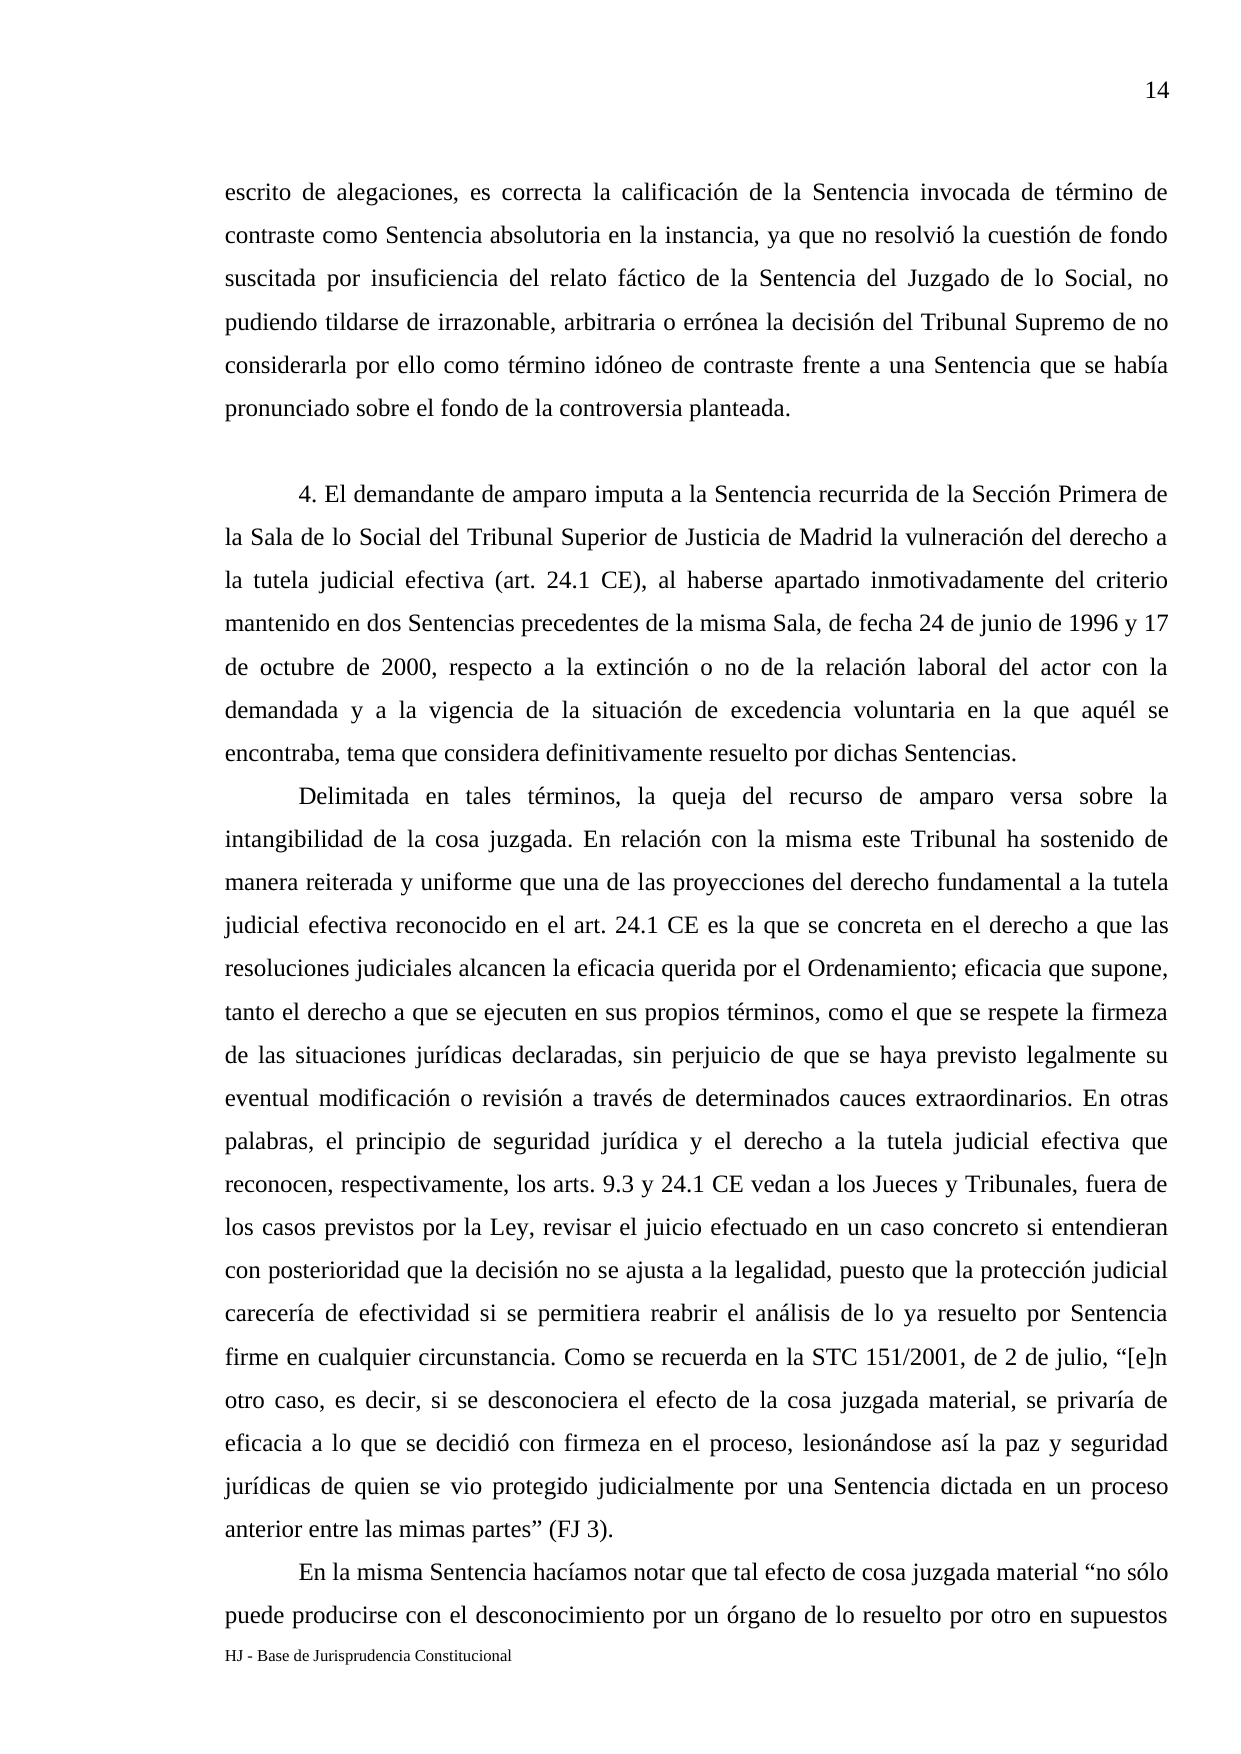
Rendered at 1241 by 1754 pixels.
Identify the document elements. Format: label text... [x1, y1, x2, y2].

text 4. El demandante de amparo imputa a la Sentencia recurrida de la Sección Primera de la Sala de lo Social del Tribunal Superior de Justicia de Madrid la vulneración del derecho a la tutela judicial efectiva (art. 24.1 CE), al haberse apartado inmotivadamente del criterio mantenido en dos Sentencias precedentes de la misma Sala, de fecha 24 de junio de 1996 y 17 de octubre de 2000, respecto a la extinción o no de la relación laboral del actor con la demandada y a la vigencia de la situación de excedencia voluntaria en la que aquél se encontraba, tema que considera definitivamente resuelto por dichas Sentencias. [224, 479, 1169, 767]
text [224, 1557, 1169, 1629]
text Delimitada en tales términos, la queja del recurso de amparo versa sobre la intangibilidad de la cosa juzgada. En relación con la misma este Tribunal ha sostenido de manera reiterada y uniforme que una de las proyecciones del derecho fundamental a la tutela judicial efectiva reconocido en el art. 24.1 CE es la que se concreta en el derecho a que las resoluciones judiciales alcancen la eficacia querida por el Ordenamiento; eficacia que supone, tanto el derecho a que se ejecuten en sus propios términos, como el que se respete la firmeza de las situaciones jurídicas declaradas, sin perjuicio de que se haya previsto legalmente su eventual modificación o revisión a través de determinados cauces extraordinarios. En otras palabras, el principio de seguridad jurídica y el derecho a la tutela judicial efectiva que reconocen, respectivamente, los arts. 9.3 y 24.1 CE vedan a los Jueces y Tribunales, fuera de los casos previstos por la Ley, revisar el juicio efectuado en un caso concreto si entendieran con posterioridad que la decisión no se ajusta a la legalidad, puesto que la protección judicial carecería de efectividad si se permitiera reabrir el análisis de lo ya resuelto por Sentencia firme en cualquier circunstancia. Como se recuerda en la STC 151/2001, de 2 de julio, “[e]n otro caso, es decir, si se desconociera el efecto de la cosa juzgada material, se privaría de eficacia a lo que se decidió con firmeza en el proceso, lesionándose así la paz y seguridad jurídicas de quien se vio protegido judicialmente por una Sentencia dictada en un proceso anterior entre las mimas partes” (FJ 3). [224, 781, 1169, 1543]
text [224, 177, 1169, 422]
